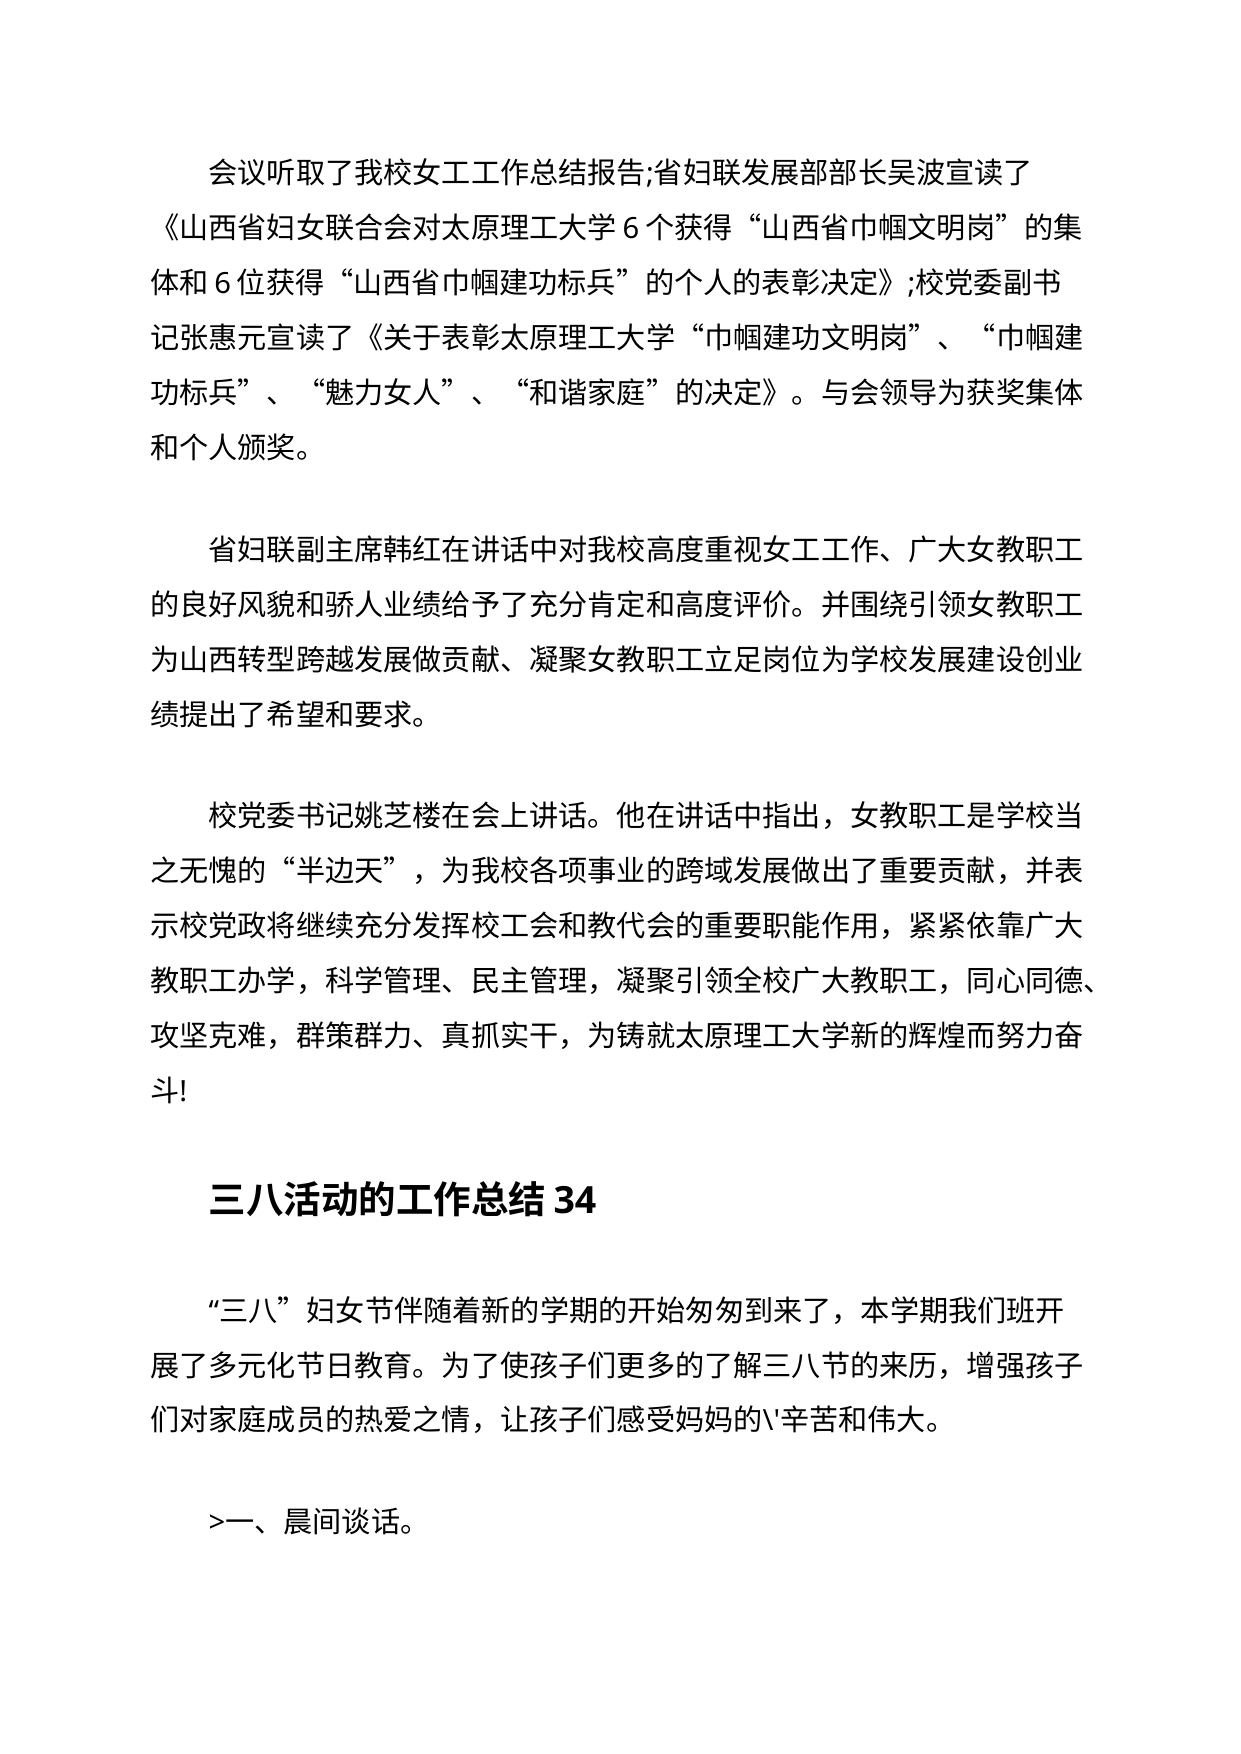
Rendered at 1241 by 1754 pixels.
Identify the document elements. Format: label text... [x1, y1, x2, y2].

text 校党委书记姚芝楼在会上讲话。他在讲话中指出，女教职工是学校当之无愧的“半边天”，为我校各项事业的跨域发展做出了重要贡献，并表示校党政将继续充分发挥校工会和教代会的重要职能作用，紧紧依靠广大教职工办学，科学管理、民主管理，凝聚引领全校广大教职工，同心同德、攻坚克难，群策群力、真抓实干，为铸就太原理工大学新的辉煌而努力奋斗! [150, 793, 1090, 1110]
text 三八活动的工作总结34 [150, 1169, 1090, 1224]
text 省妇联副主席韩红在讲话中对我校高度重视女工工作、广大女教职工的良好风貌和骄人业绩给予了充分肯定和高度评价。并围绕引领女教职工为山西转型跨越发展做贡献、凝聚女教职工立足岗位为学校发展建设创业绩提出了希望和要求。 [150, 527, 1090, 733]
text 会议听取了我校女工工作总结报告;省妇联发展部部长吴波宣读了《山西省妇女联合会对太原理工大学6个获得“山西省巾帼文明岗”的集体和6位获得“山西省巾帼建功标兵”的个人的表彰决定》;校党委副书记张惠元宣读了《关于表彰太原理工大学“巾帼建功文明岗”、“巾帼建功标兵”、“魅力女人”、“和谐家庭”的决定》。与会领导为获奖集体和个人颁奖。 [150, 150, 1090, 467]
text >一、晨间谈话。 [150, 1499, 1090, 1541]
text “三八”妇女节伴随着新的学期的开始匆匆到来了，本学期我们班开展了多元化节日教育。为了使孩子们更多的了解三八节的来历，增强孩子们对家庭成员的热爱之情，让孩子们感受妈妈的\'辛苦和伟大。 [150, 1287, 1090, 1439]
